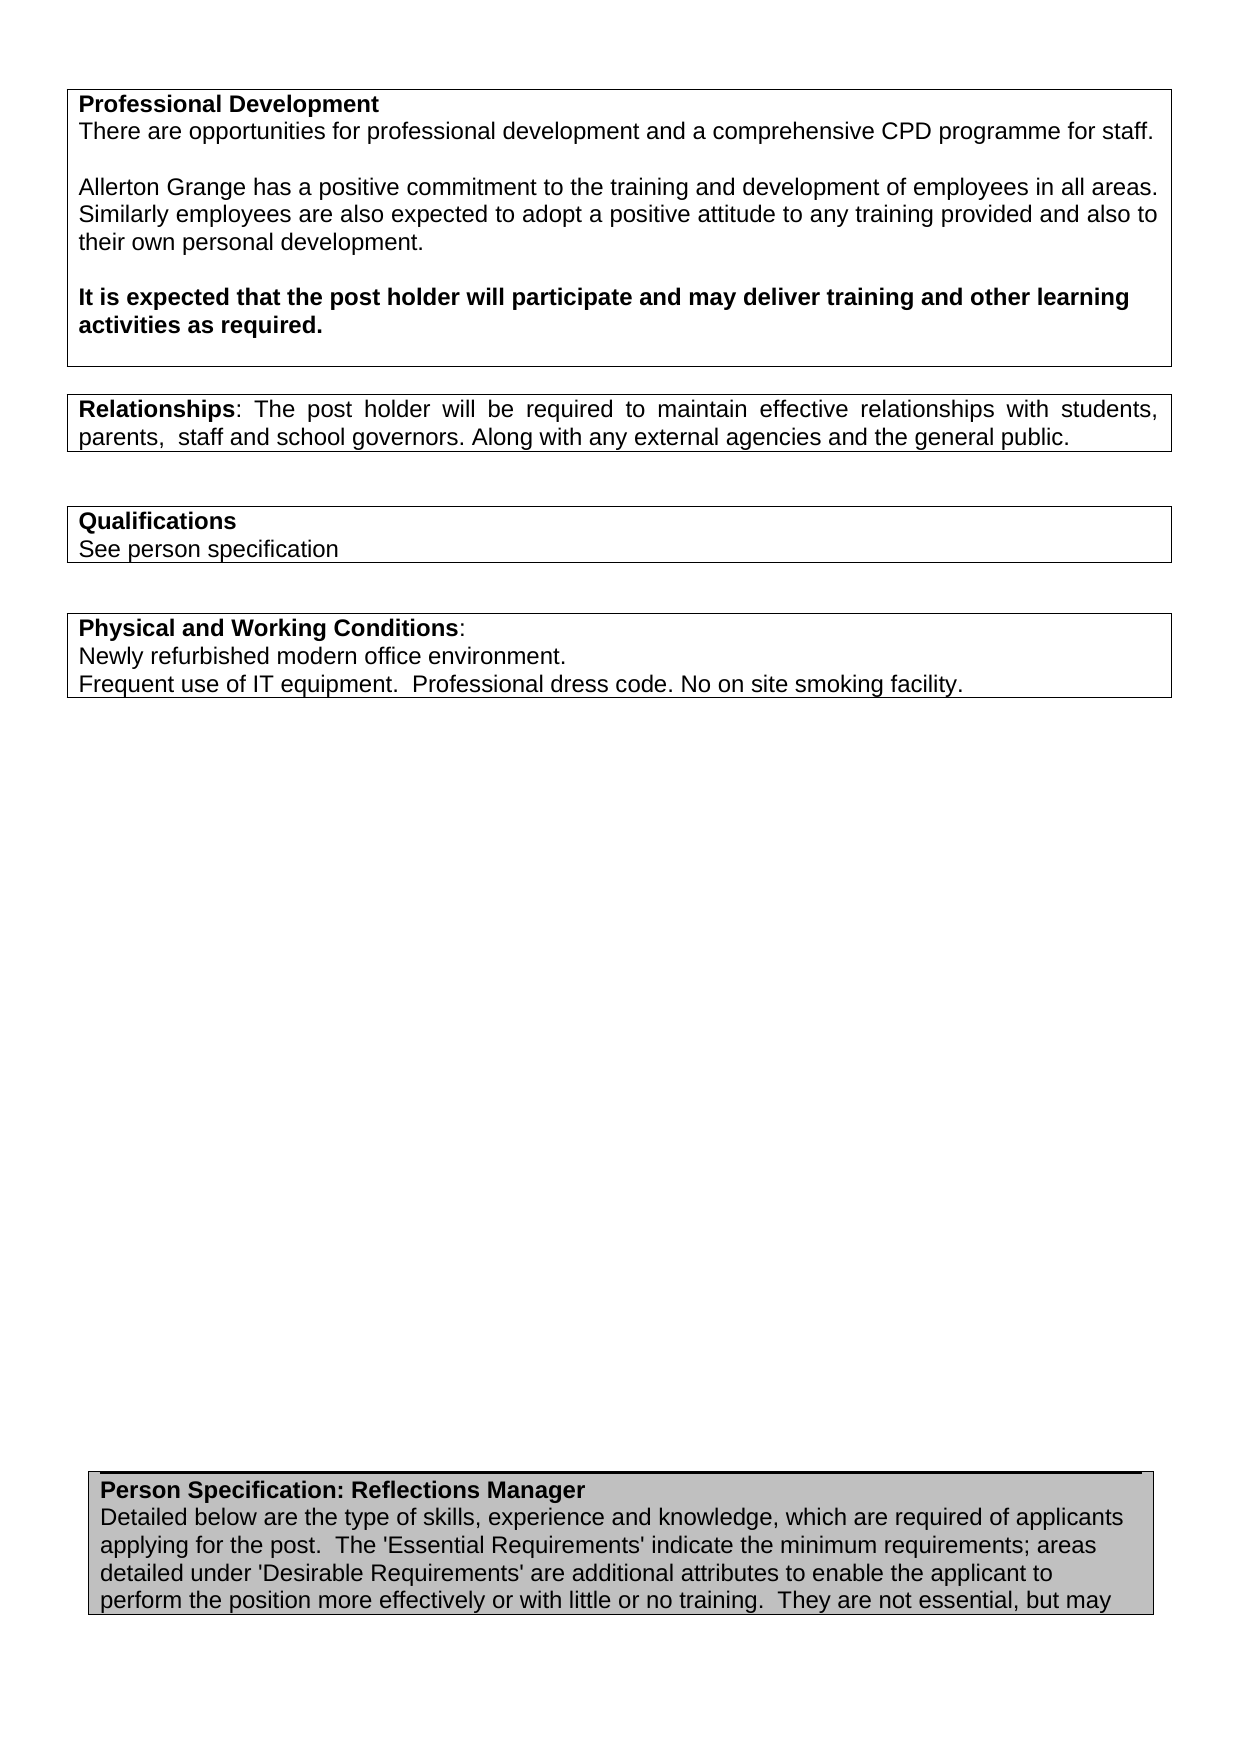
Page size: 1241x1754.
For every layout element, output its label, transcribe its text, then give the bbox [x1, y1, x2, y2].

table_header Qualifications See person specification [68, 507, 1171, 562]
table_header Professional Development There are opportunities for professional development and a comprehensive CPD programme for staff. Allerton Grange has a positive commitment to the training and development of employees in all areas. Similarly employees are also expected to adopt a positive attitude to any training provided and also to their own personal development. It is expected that the post holder will participate and may deliver training and other learning activities as required. [68, 90, 1171, 366]
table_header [89, 1472, 1153, 1614]
table_header Physical and Working Conditions: Newly refurbished modern office environment. Frequent use of IT equipment. Professional dress code. No on site smoking facility. [68, 614, 1171, 697]
table_header Relationships: The post holder will be required to maintain effective relationships with students, parents, staff and school governors. Along with any external agencies and the general public. [68, 395, 1171, 451]
